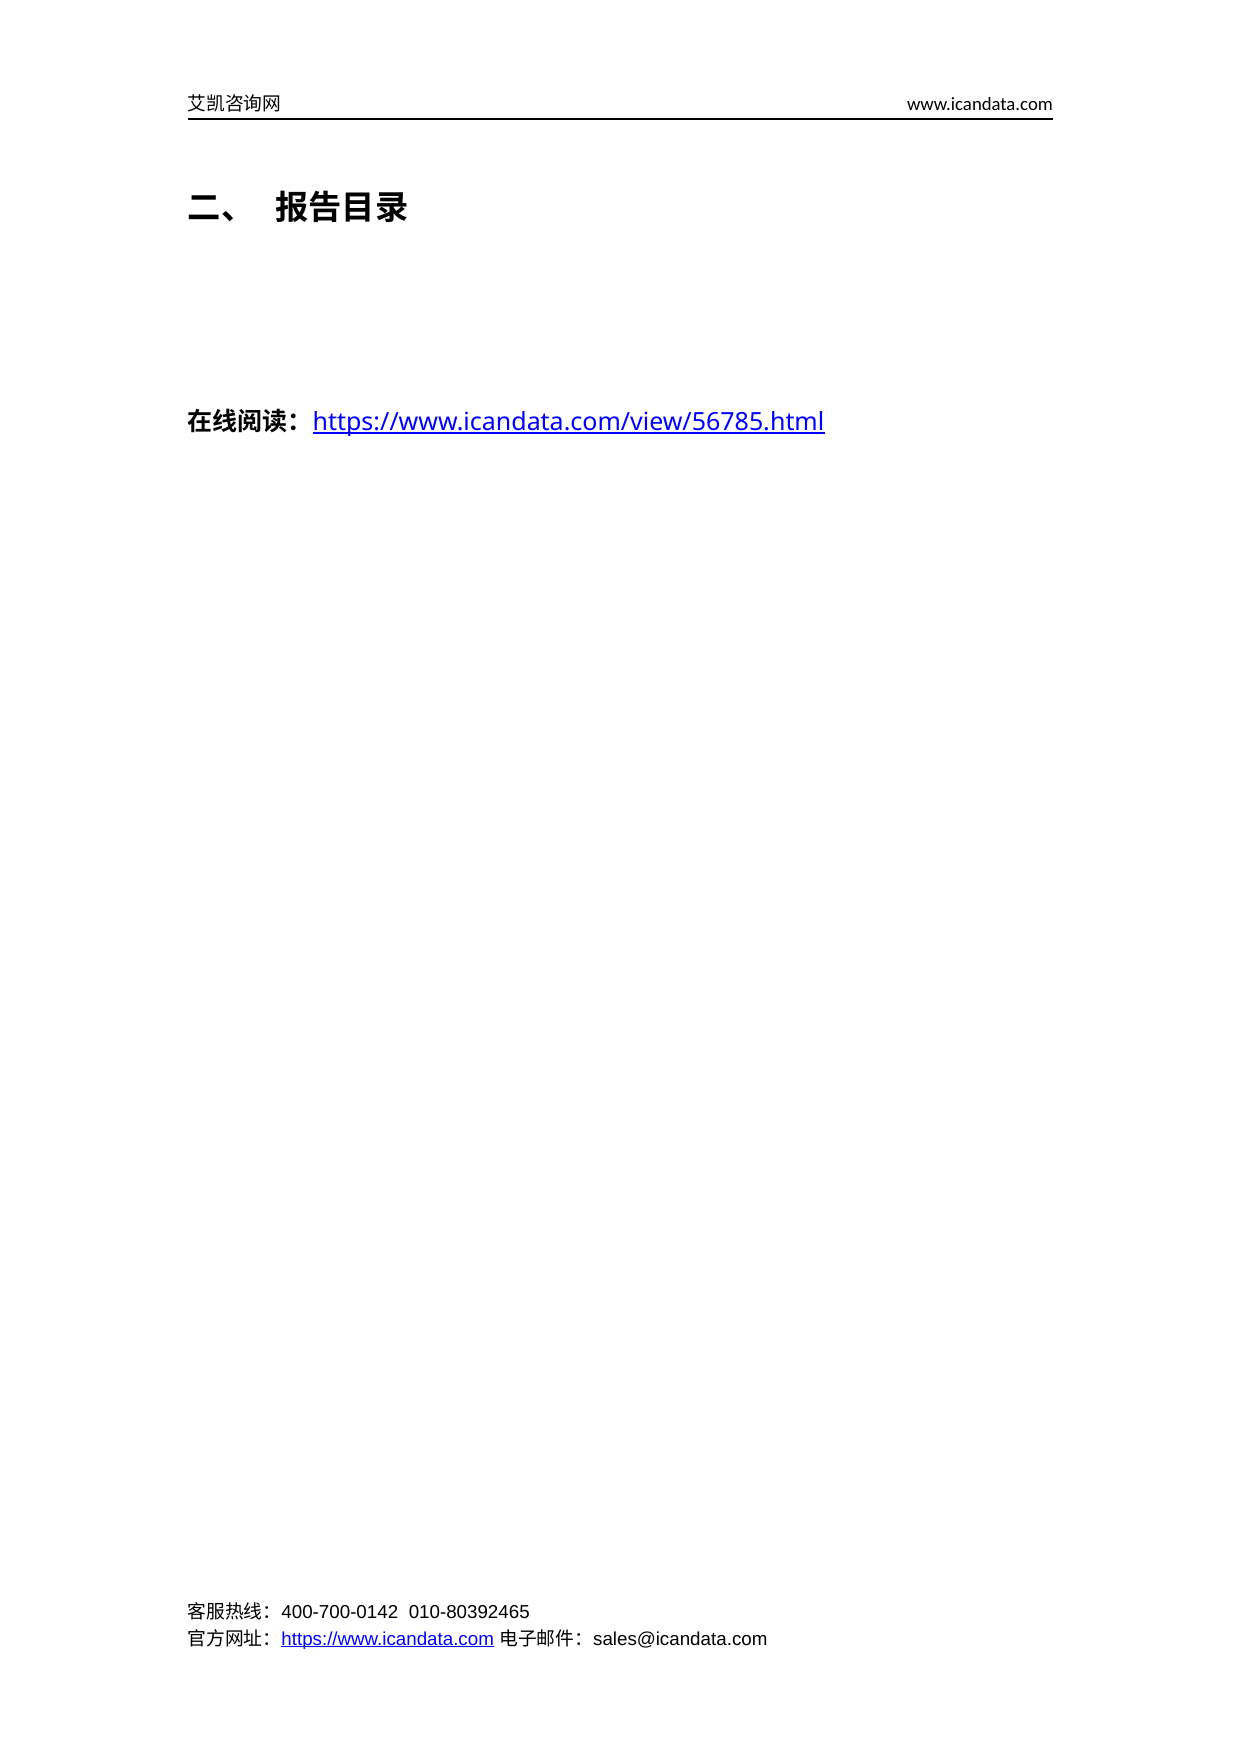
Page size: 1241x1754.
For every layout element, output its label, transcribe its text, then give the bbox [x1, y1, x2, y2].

subtitle 报告目录 [187, 172, 1053, 237]
text 在线阅读：https://www.icandata.com/view/56785.html [187, 387, 1053, 452]
